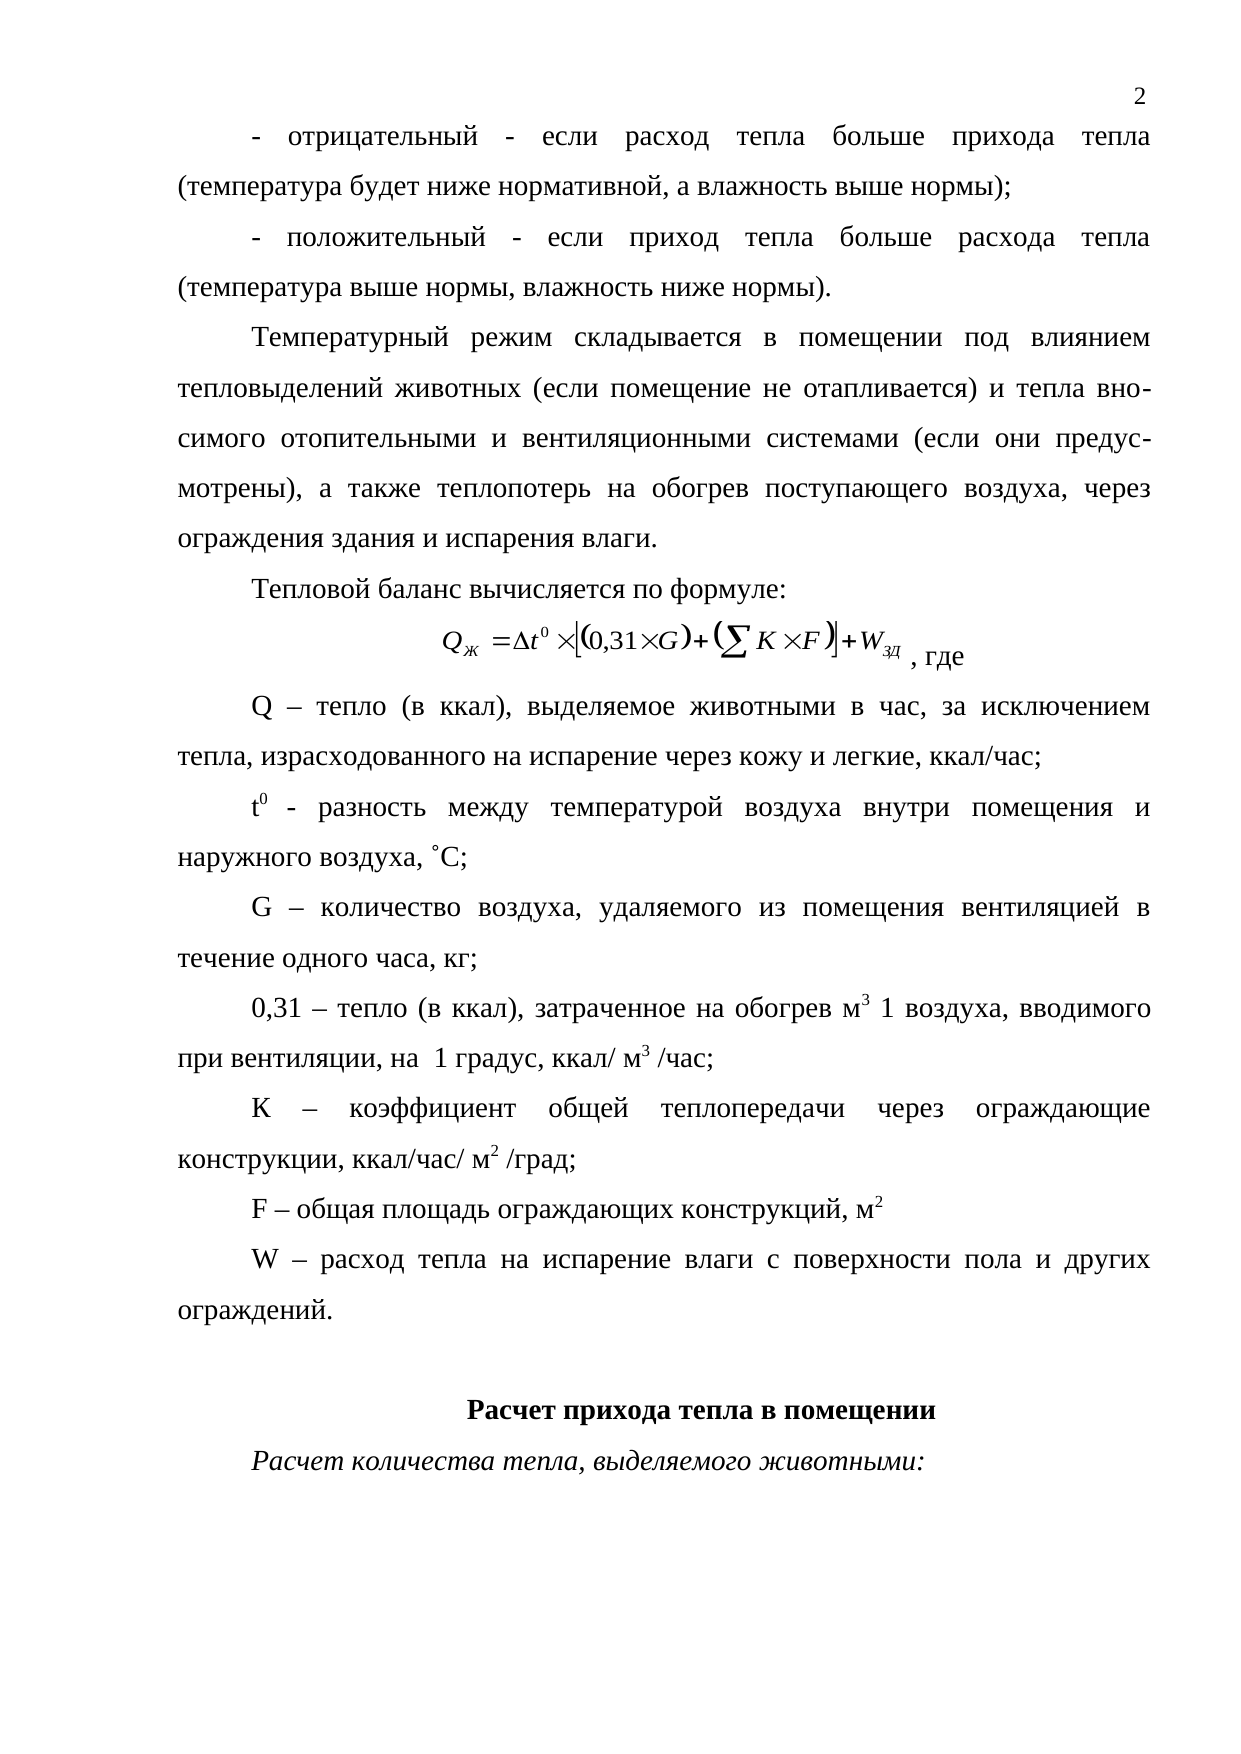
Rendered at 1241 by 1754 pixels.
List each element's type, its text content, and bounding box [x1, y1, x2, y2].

text G – количество воздуха, удаляемого из помещения вентиляцией в течение одного часа, кг; [177, 889, 1152, 973]
text F – общая площадь ограждающих конструкций, м2 [177, 1191, 1152, 1225]
text W – расход тепла на испарение влаги с поверхности пола и других ограждений. [177, 1242, 1152, 1325]
text Температурный режим складывается в помещении под влиянием тепловыделений животных (если помещение не отапливается) и тепла вносимого отопительными и вентиляционными системами (если они предусмотрены), а также теплопотерь на обогрев поступающего воздуха, через ограждения здания и испарения влаги. [177, 319, 1152, 554]
text К – коэффициент общей теплопередачи через ограждающие конструкции, ккал/час/ м2 /град; [177, 1091, 1152, 1174]
text - отрицательный - если расход тепла больше прихода тепла (температура будет ниже нормативной, а влажность выше нормы); [177, 118, 1152, 202]
text Расчет количества тепла, выделяемого животными: [177, 1443, 1152, 1476]
text , где [177, 621, 1152, 671]
text 0,31 – тепло (в ккал), затраченное на обогрев м3 1 воздуха, вводимого при вентиляции, на 1 градус, ккал/ м3 /час; [177, 990, 1152, 1074]
text Тепловой баланс вычисляется по формуле: [177, 571, 1152, 604]
text t0 - разность между температурой воздуха внутри помещения и наружного воздуха, ˚С; [177, 789, 1152, 873]
text Расчет прихода тепла в помещении [177, 1392, 1152, 1426]
text Q – тепло (в ккал), выделяемое животными в час, за исключением тепла, израсходованного на испарение через кожу и легкие, ккал/час; [177, 688, 1152, 772]
text - положительный - если приход тепла больше расхода тепла (температура выше нормы, влажность ниже нормы). [177, 219, 1152, 303]
